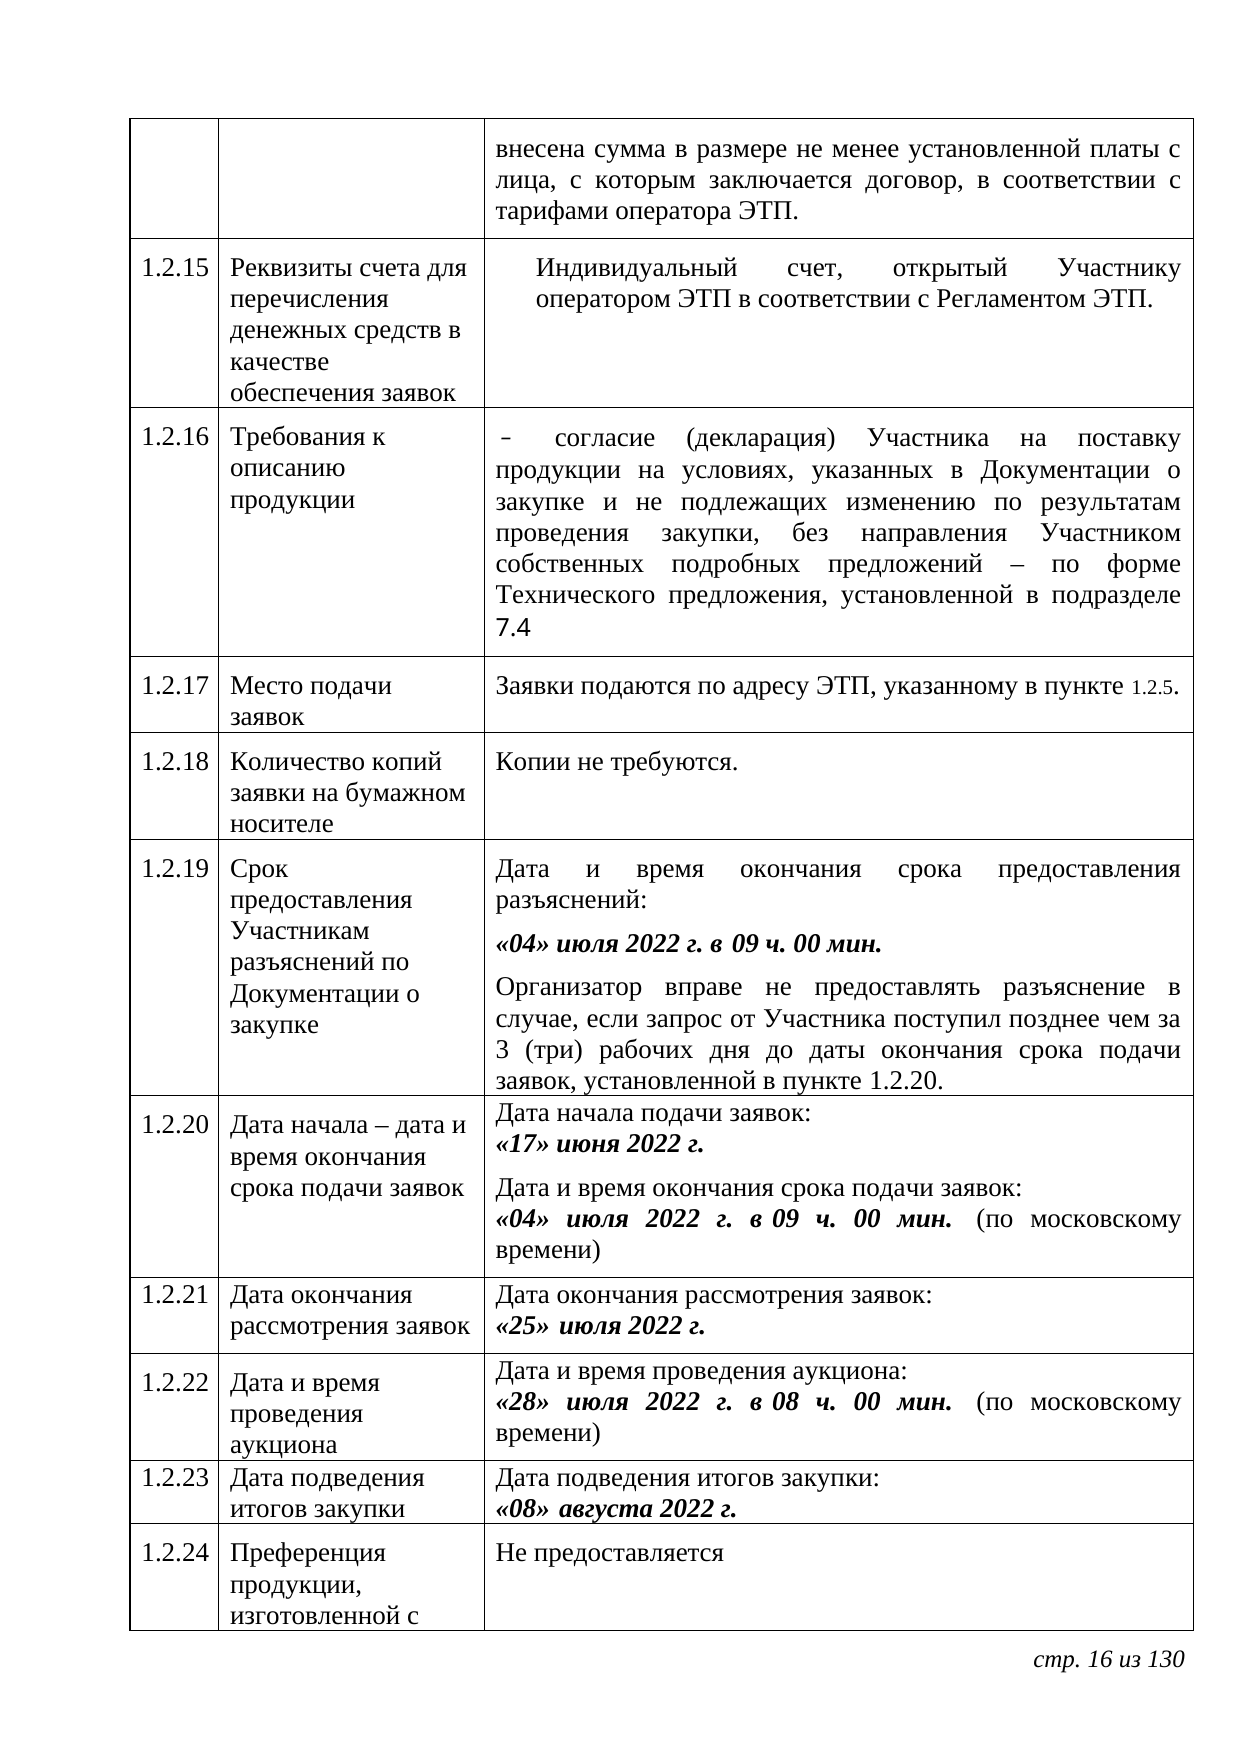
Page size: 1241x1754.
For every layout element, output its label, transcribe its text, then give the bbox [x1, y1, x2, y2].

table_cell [485, 119, 1193, 238]
table_cell [131, 1354, 218, 1460]
table_cell Дата окончания рассмотрения заявок [219, 1278, 484, 1353]
table_cell [131, 408, 218, 656]
table_cell Дата подведения итогов закупки: «08» августа 2022 г. [485, 1461, 1193, 1523]
table_cell [131, 1461, 218, 1523]
table_cell Дата и время окончания срока предоставления разъяснений: «04» июля 2022 г. в 09 ч. 00 мин. Организатор вправе не предоставлять разъяснение в случае, если запрос от Участника поступил позднее чем за 3 (три) рабочих дня до даты окончания срока подачи заявок, установленной в пункте 1.2.20. [485, 840, 1193, 1095]
table_cell согласие (декларация) Участника на поставку продукции на условиях, указанных в Документации о закупке и не подлежащих изменению по результатам проведения закупки, без направления Участником собственных подробных предложений – по форме Технического предложения, установленной в подразделе 7.4 [485, 408, 1193, 656]
table_cell Срок предоставления Участникам разъяснений по Документации о закупке [219, 840, 484, 1095]
table_cell [131, 239, 218, 407]
table_cell Дата и время проведения аукциона: «28» июля 2022 г. в 08 ч. 00 мин. (по московскому времени) [485, 1354, 1193, 1460]
table_cell Дата подведения итогов закупки [219, 1461, 484, 1523]
table_cell Реквизиты счета для перечисления денежных средств в качестве обеспечения заявок [219, 239, 484, 407]
table_cell Дата начала – дата и время окончания срока подачи заявок [219, 1096, 484, 1277]
table_cell Требования к описанию продукции [219, 408, 484, 656]
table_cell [219, 1524, 484, 1630]
table_cell Дата начала подачи заявок: «17» июня 2022 г. Дата и время окончания срока подачи заявок: «04» июля 2022 г. в 09 ч. 00 мин. (по московскому времени) [485, 1096, 1193, 1277]
table_cell Количество копий заявки на бумажном носителе [219, 733, 484, 838]
table_cell [131, 1524, 218, 1630]
table_cell Дата окончания рассмотрения заявок: «25» июля 2022 г. [485, 1278, 1193, 1353]
table_cell Дата и время проведения аукциона [219, 1354, 484, 1460]
table_cell [131, 1096, 218, 1277]
table_cell [131, 1278, 218, 1353]
table_cell Не предоставляется [485, 1524, 1193, 1630]
table_cell Индивидуальный счет, открытый Участнику оператором ЭТП в соответствии с Регламентом ЭТП. [485, 239, 1193, 407]
table_cell [131, 119, 218, 238]
table_cell Заявки подаются по адресу ЭТП, указанному в пункте 1.2.5. [485, 657, 1193, 732]
table_cell Место подачи заявок [219, 657, 484, 732]
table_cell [219, 119, 484, 238]
table_cell [131, 733, 218, 838]
table_cell Копии не требуются. [485, 733, 1193, 838]
table_cell [131, 657, 218, 732]
table_cell [131, 840, 218, 1095]
